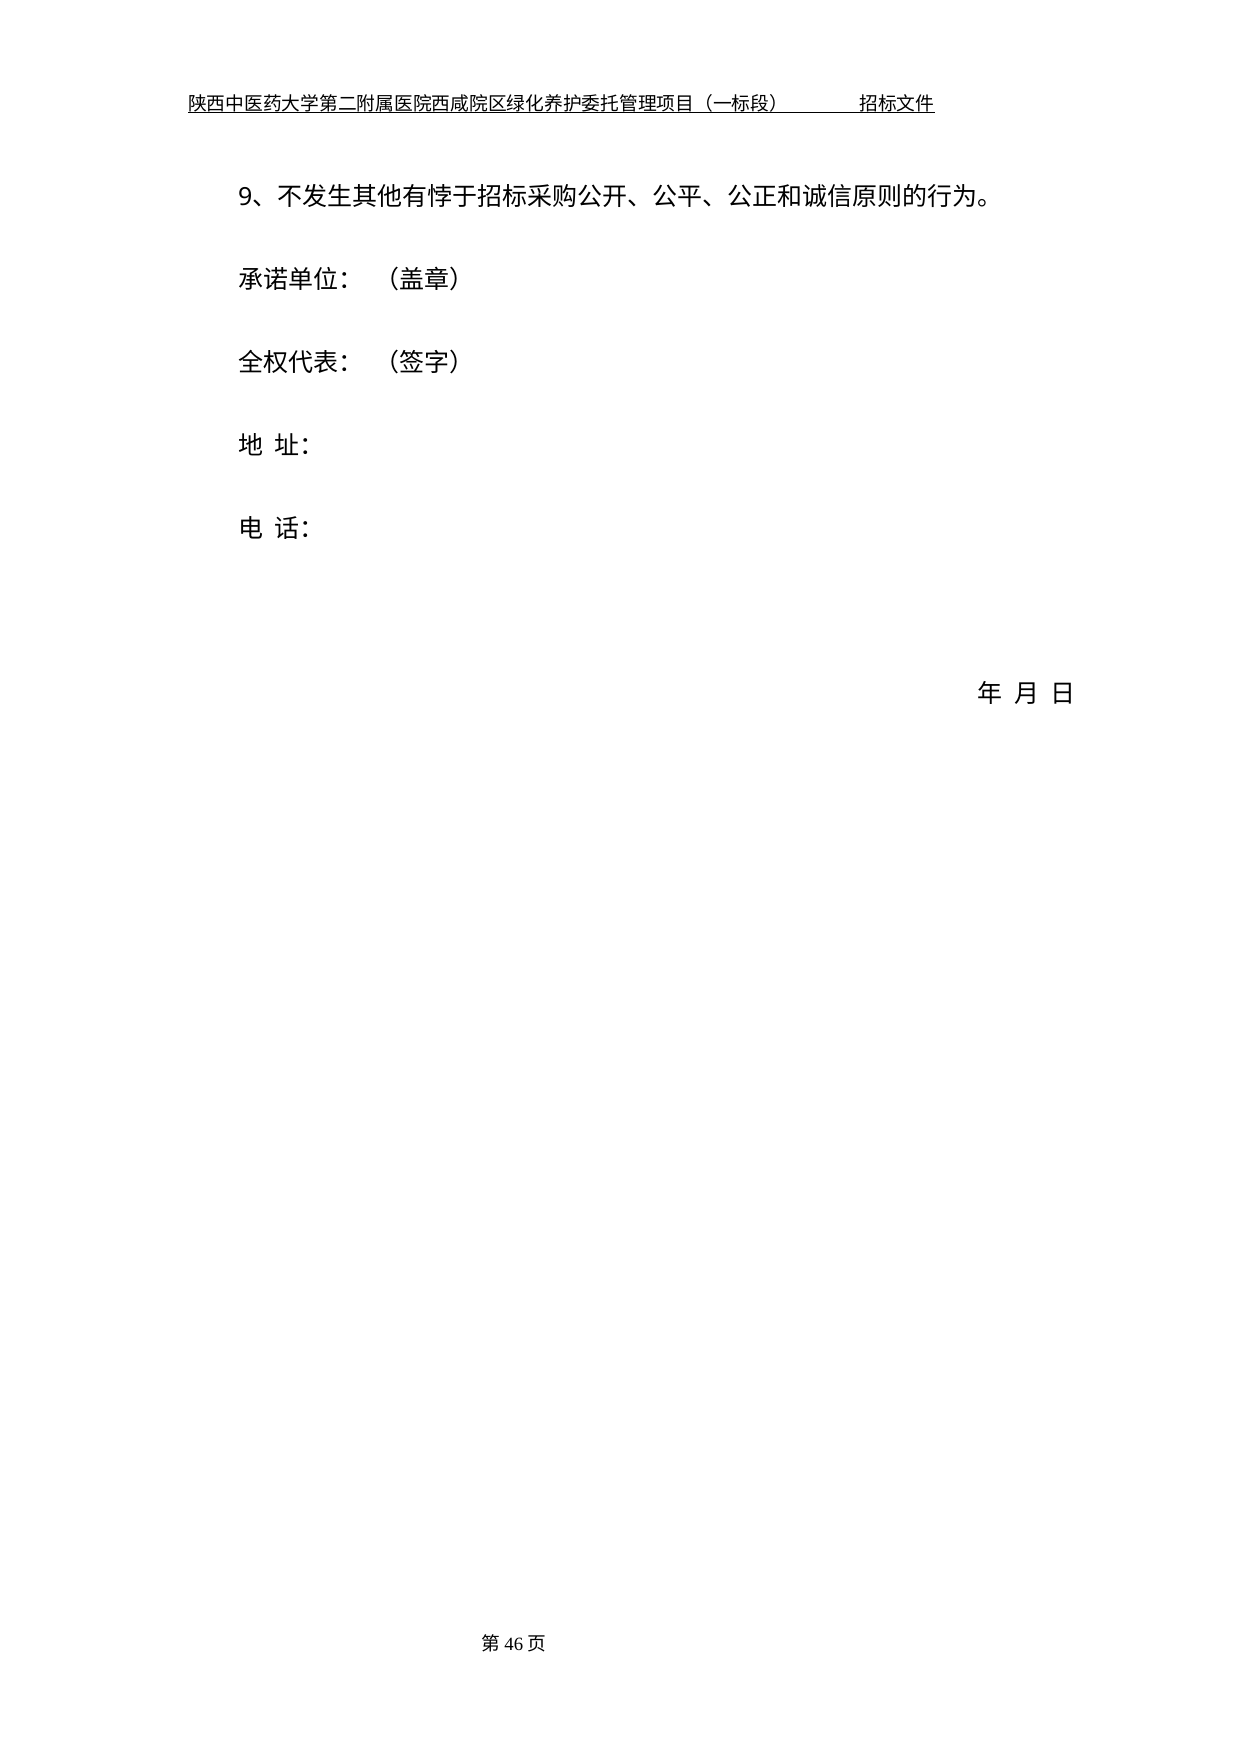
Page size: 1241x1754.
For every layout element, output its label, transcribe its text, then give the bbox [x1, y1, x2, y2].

text 9、不发生其他有悖于招标采购公开、公平、公正和诚信原则的行为。 [188, 162, 1075, 227]
text 全权代表： （签字） [188, 328, 1075, 393]
text 地 址： [188, 411, 1075, 476]
text 年 月 日 [188, 659, 1075, 724]
text 电 话： [188, 494, 1075, 559]
text 承诺单位： （盖章） [188, 245, 1075, 310]
